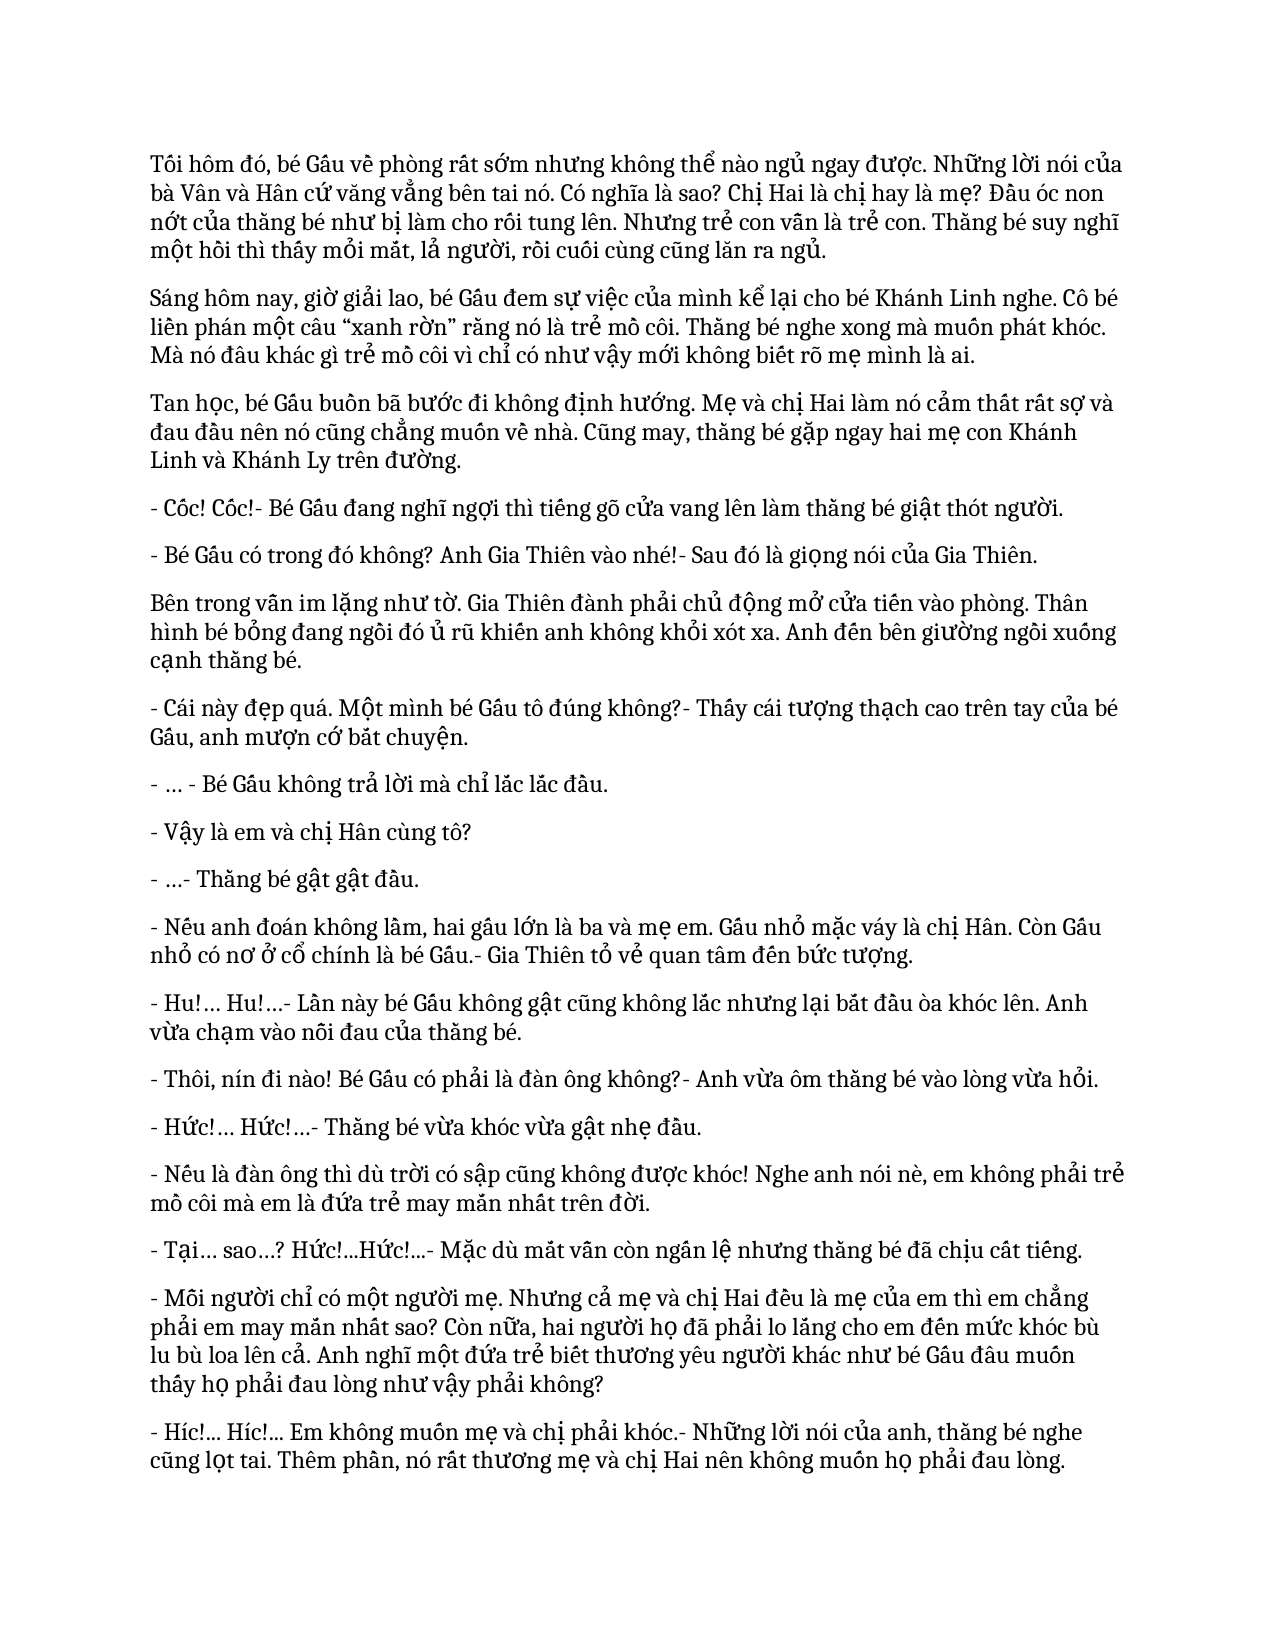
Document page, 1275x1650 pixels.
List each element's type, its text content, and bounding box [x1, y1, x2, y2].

text - Hức!… Hức!…- Thằng bé vừa khóc vừa gật nhẹ đầu. [150, 1112, 1125, 1141]
text - Vậy là em và chị Hân cùng tô? [150, 817, 1125, 846]
text - Cái này đẹp quá. Một mình bé Gấu tô đúng không?- Thấy cái tượng thạch cao trên tay của bé Gấu, anh mượn cớ bắt chuyện. [150, 694, 1125, 751]
text - Bé Gấu có trong đó không? Anh Gia Thiên vào nhé!- Sau đó là giọng nói của Gia Thiên. [150, 541, 1125, 570]
text - Thôi, nín đi nào! Bé Gấu có phải là đàn ông không?- Anh vừa ôm thằng bé vào lòng vừa hỏi. [150, 1065, 1125, 1094]
text - Hu!… Hu!…- Lần này bé Gấu không gật cũng không lắc nhưng lại bắt đầu òa khóc lên. Anh vừa chạm vào nỗi đau của thằng bé. [150, 989, 1125, 1046]
text - Mỗi người chỉ có một người mẹ. Nhưng cả mẹ và chị Hai đều là mẹ của em thì em chẳng phải em may mắn nhất sao? Còn nữa, hai người họ đã phải lo lắng cho em đến mức khóc bù lu bù loa lên cả. Anh nghĩ một đứa trẻ biết thương yêu người khác như bé Gấu đâu muốn thấy họ phải đau lòng như vậy phải không? [150, 1284, 1125, 1399]
text - Cốc! Cốc!- Bé Gấu đang nghĩ ngợi thì tiếng gõ cửa vang lên làm thằng bé giật thót người. [150, 494, 1125, 522]
text Bên trong vẫn im lặng như tờ. Gia Thiên đành phải chủ động mở cửa tiến vào phòng. Thân hình bé bỏng đang ngồi đó ủ rũ khiến anh không khỏi xót xa. Anh đến bên giường ngồi xuống cạnh thằng bé. [150, 589, 1125, 675]
text - Tại… sao…? Hức!...Hức!...- Mặc dù mắt vẫn còn ngấn lệ nhưng thằng bé đã chịu cất tiếng. [150, 1236, 1125, 1265]
text Tối hôm đó, bé Gấu về phòng rất sớm nhưng không thể nào ngủ ngay được. Những lời nói của bà Vân và Hân cứ văng vẳng bên tai nó. Có nghĩa là sao? Chị Hai là chị hay là mẹ? Đầu óc non nớt của thằng bé như bị làm cho rối tung lên. Nhưng trẻ con vẫn là trẻ con. Thằng bé suy nghĩ một hồi thì thấy mỏi mắt, lả người, rồi cuối cùng cũng lăn ra ngủ. [150, 150, 1125, 265]
text - …- Thằng bé gật gật đầu. [150, 865, 1125, 894]
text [150, 1417, 1125, 1475]
text Sáng hôm nay, giờ giải lao, bé Gấu đem sự việc của mình kể lại cho bé Khánh Linh nghe. Cô bé liền phán một câu “xanh rờn” rằng nó là trẻ mồ côi. Thằng bé nghe xong mà muốn phát khóc. Mà nó đâu khác gì trẻ mồ côi vì chỉ có như vậy mới không biết rõ mẹ mình là ai. [150, 284, 1125, 370]
text Tan học, bé Gấu buồn bã bước đi không định hướng. Mẹ và chị Hai làm nó cảm thất rất sợ và đau đầu nên nó cũng chẳng muốn về nhà. Cũng may, thằng bé gặp ngay hai mẹ con Khánh Linh và Khánh Ly trên đường. [150, 389, 1125, 475]
text - Nếu là đàn ông thì dù trời có sập cũng không được khóc! Nghe anh nói nè, em không phải trẻ mồ côi mà em là đứa trẻ may mắn nhất trên đời. [150, 1160, 1125, 1217]
text - Nếu anh đoán không lầm, hai gấu lớn là ba và mẹ em. Gấu nhỏ mặc váy là chị Hân. Còn Gấu nhỏ có nơ ở cổ chính là bé Gấu.- Gia Thiên tỏ vẻ quan tâm đến bức tượng. [150, 912, 1125, 970]
text - … - Bé Gấu không trả lời mà chỉ lắc lắc đầu. [150, 770, 1125, 799]
